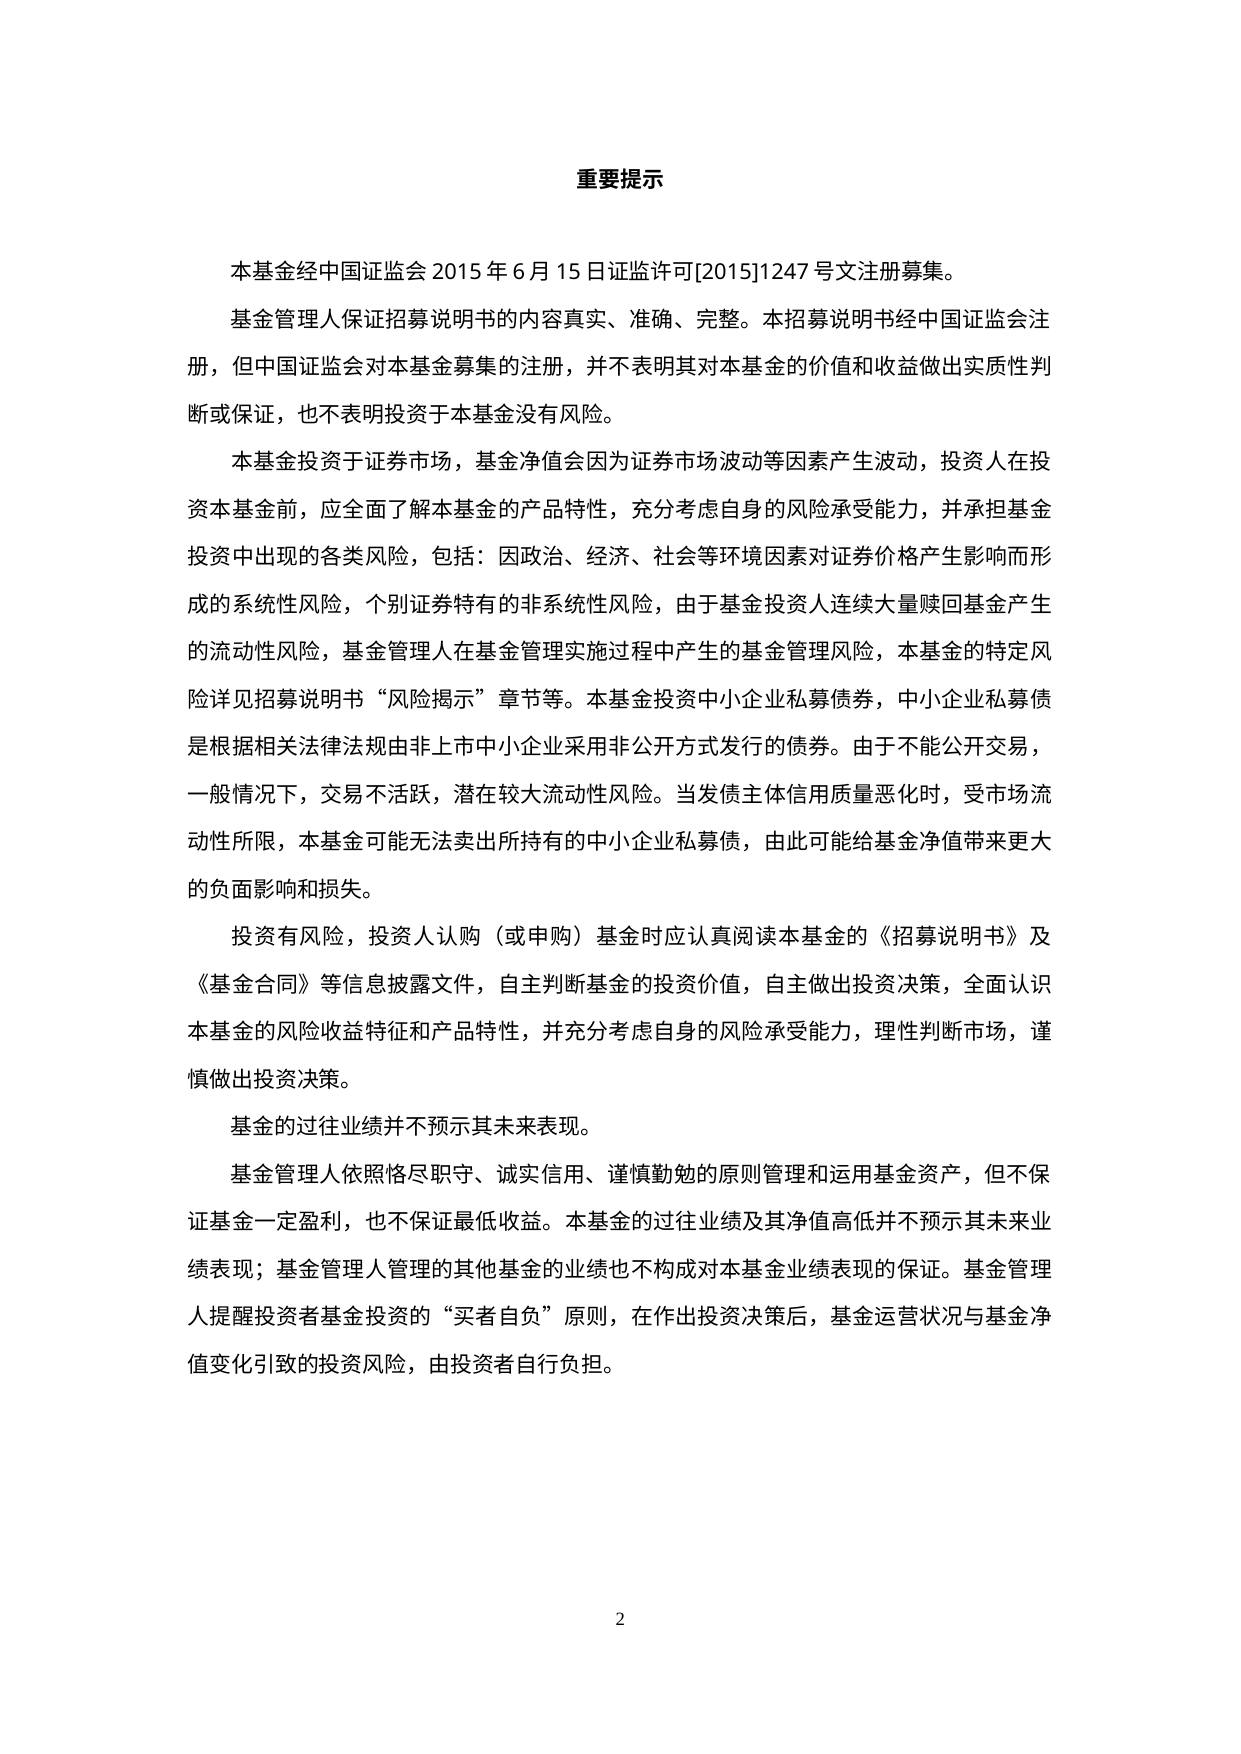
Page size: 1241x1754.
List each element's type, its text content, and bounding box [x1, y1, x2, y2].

text 投资有风险，投资人认购（或申购）基金时应认真阅读本基金的《招募说明书》及《基金合同》等信息披露文件，自主判断基金的投资价值，自主做出投资决策，全面认识本基金的风险收益特征和产品特性，并充分考虑自身的风险承受能力，理性判断市场，谨慎做出投资决策。 [187, 919, 1053, 1093]
list 基金管理人依照恪尽职守、诚实信用、谨慎勤勉的原则管理和运用基金资产，但不保证基金一定盈利，也不保证最低收益。本基金的过往业绩及其净值高低并不预示其未来业绩表现；基金管理人管理的其他基金的业绩也不构成对本基金业绩表现的保证。基金管理人提醒投资者基金投资的“买者自负”原则，在作出投资决策后，基金运营状况与基金净值变化引致的投资风险，由投资者自行负担。 [187, 1157, 1053, 1378]
list 基金管理人保证招募说明书的内容真实、准确、完整。本招募说明书经中国证监会注册，但中国证监会对本基金募集的注册，并不表明其对本基金的价值和收益做出实质性判断或保证，也不表明投资于本基金没有风险。 [187, 302, 1053, 428]
list 本基金经中国证监会2015年6月15日证监许可[2015]1247号文注册募集。 [187, 254, 1053, 286]
list 基金的过往业绩并不预示其未来表现。 [187, 1109, 1053, 1141]
text 本基金投资于证券市场，基金净值会因为证券市场波动等因素产生波动，投资人在投资本基金前，应全面了解本基金的产品特性，充分考虑自身的风险承受能力，并承担基金投资中出现的各类风险，包括：因政治、经济、社会等环境因素对证券价格产生影响而形成的系统性风险，个别证券特有的非系统性风险，由于基金投资人连续大量赎回基金产生的流动性风险，基金管理人在基金管理实施过程中产生的基金管理风险，本基金的特定风险详见招募说明书“风险揭示”章节等。本基金投资中小企业私募债券，中小企业私募债是根据相关法律法规由非上市中小企业采用非公开方式发行的债券。由于不能公开交易，一般情况下，交易不活跃，潜在较大流动性风险。当发债主体信用质量恶化时，受市场流动性所限，本基金可能无法卖出所持有的中小企业私募债，由此可能给基金净值带来更大的负面影响和损失。 [187, 444, 1053, 903]
text 重要提示 [187, 162, 1053, 194]
